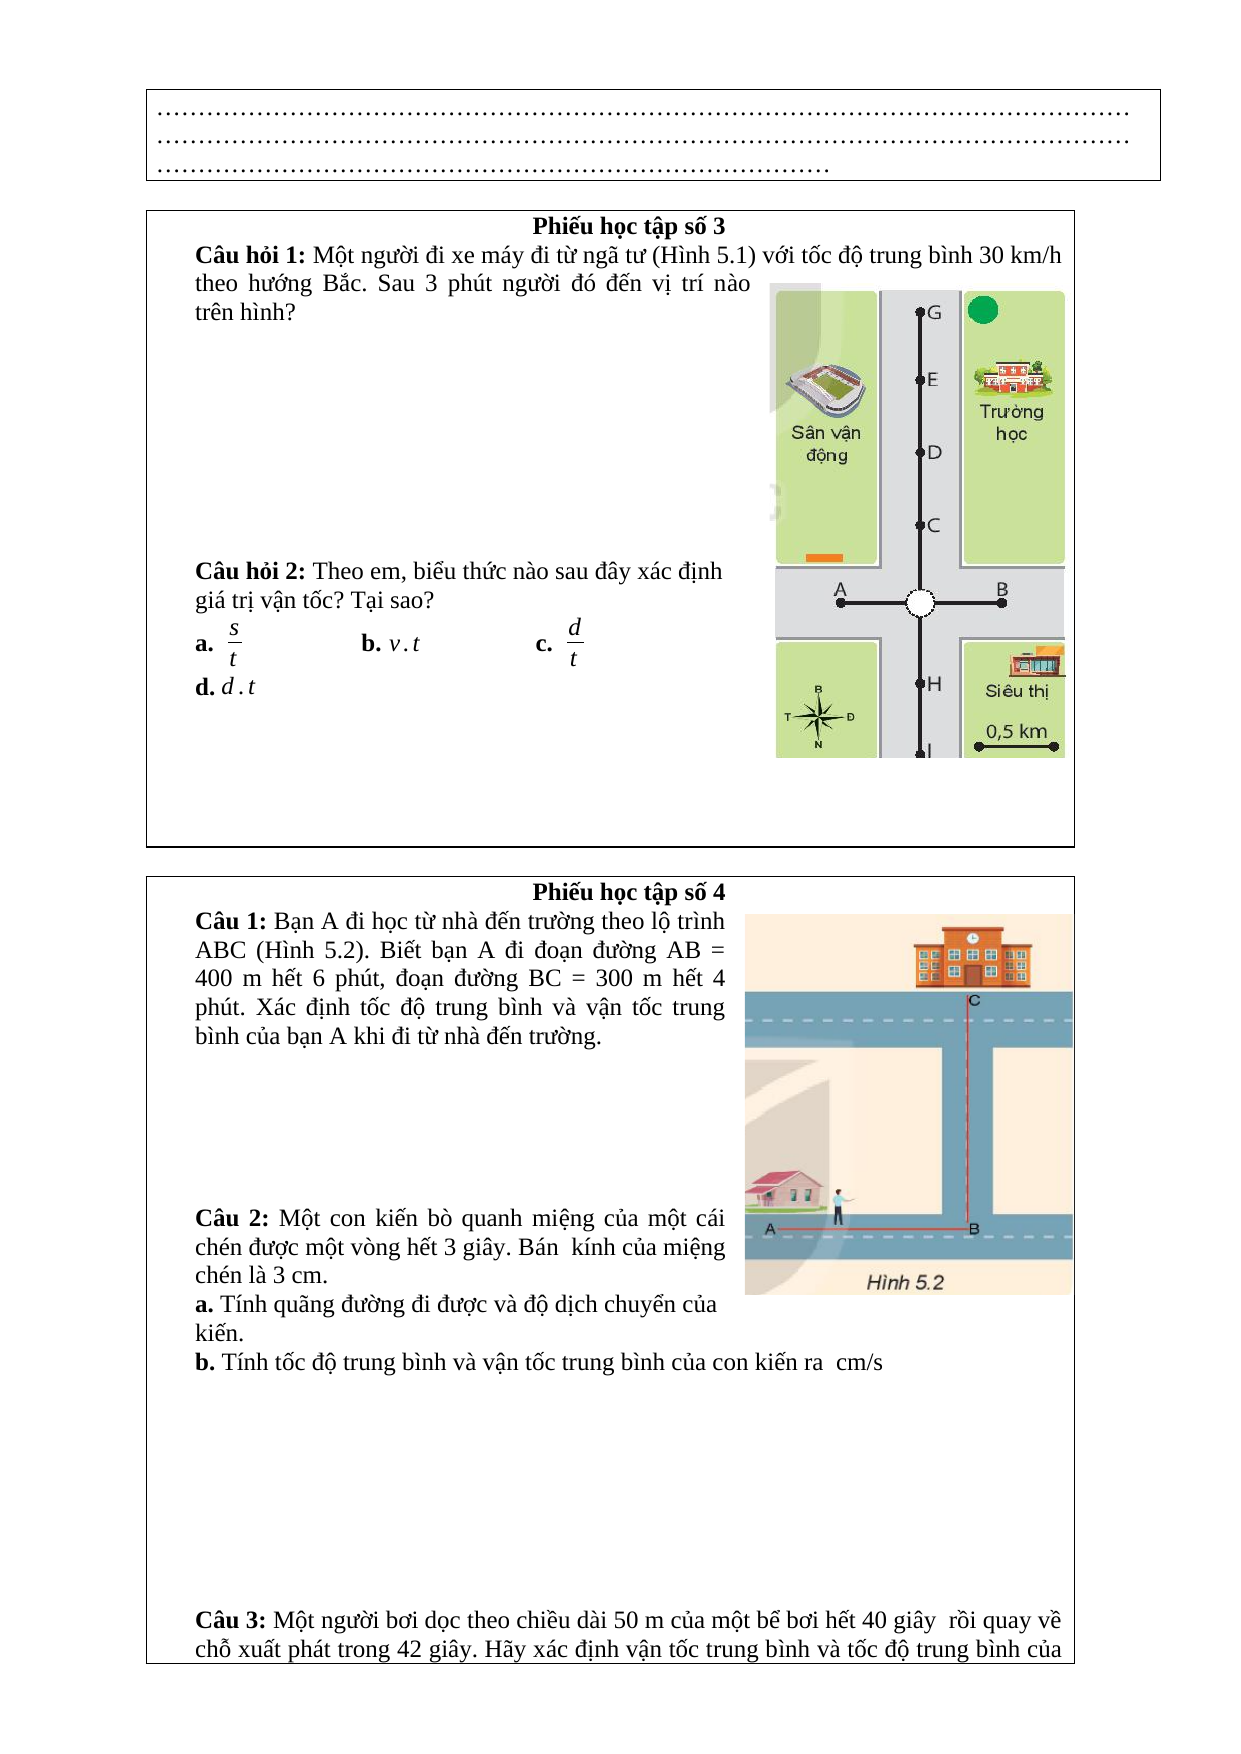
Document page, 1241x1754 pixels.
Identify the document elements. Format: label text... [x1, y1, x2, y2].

picture [744, 914, 1075, 1295]
table_header Phiếu học tập số 3 Câu hỏi 1: Một người đi xe máy đi từ ngã tư (Hình 5.1) với tốc độ trung bình 30 km/h theo hướng Bắc. Sau 3 phút người đó đến vị trí nào trên hình? Câu hỏi 2: Theo em, biểu thức nào sau đây xác định giá trị vận tốc? Tại sao? a. b. c. d. [147, 211, 1074, 846]
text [147, 90, 1160, 180]
picture [768, 283, 1071, 756]
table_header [147, 877, 1074, 1663]
